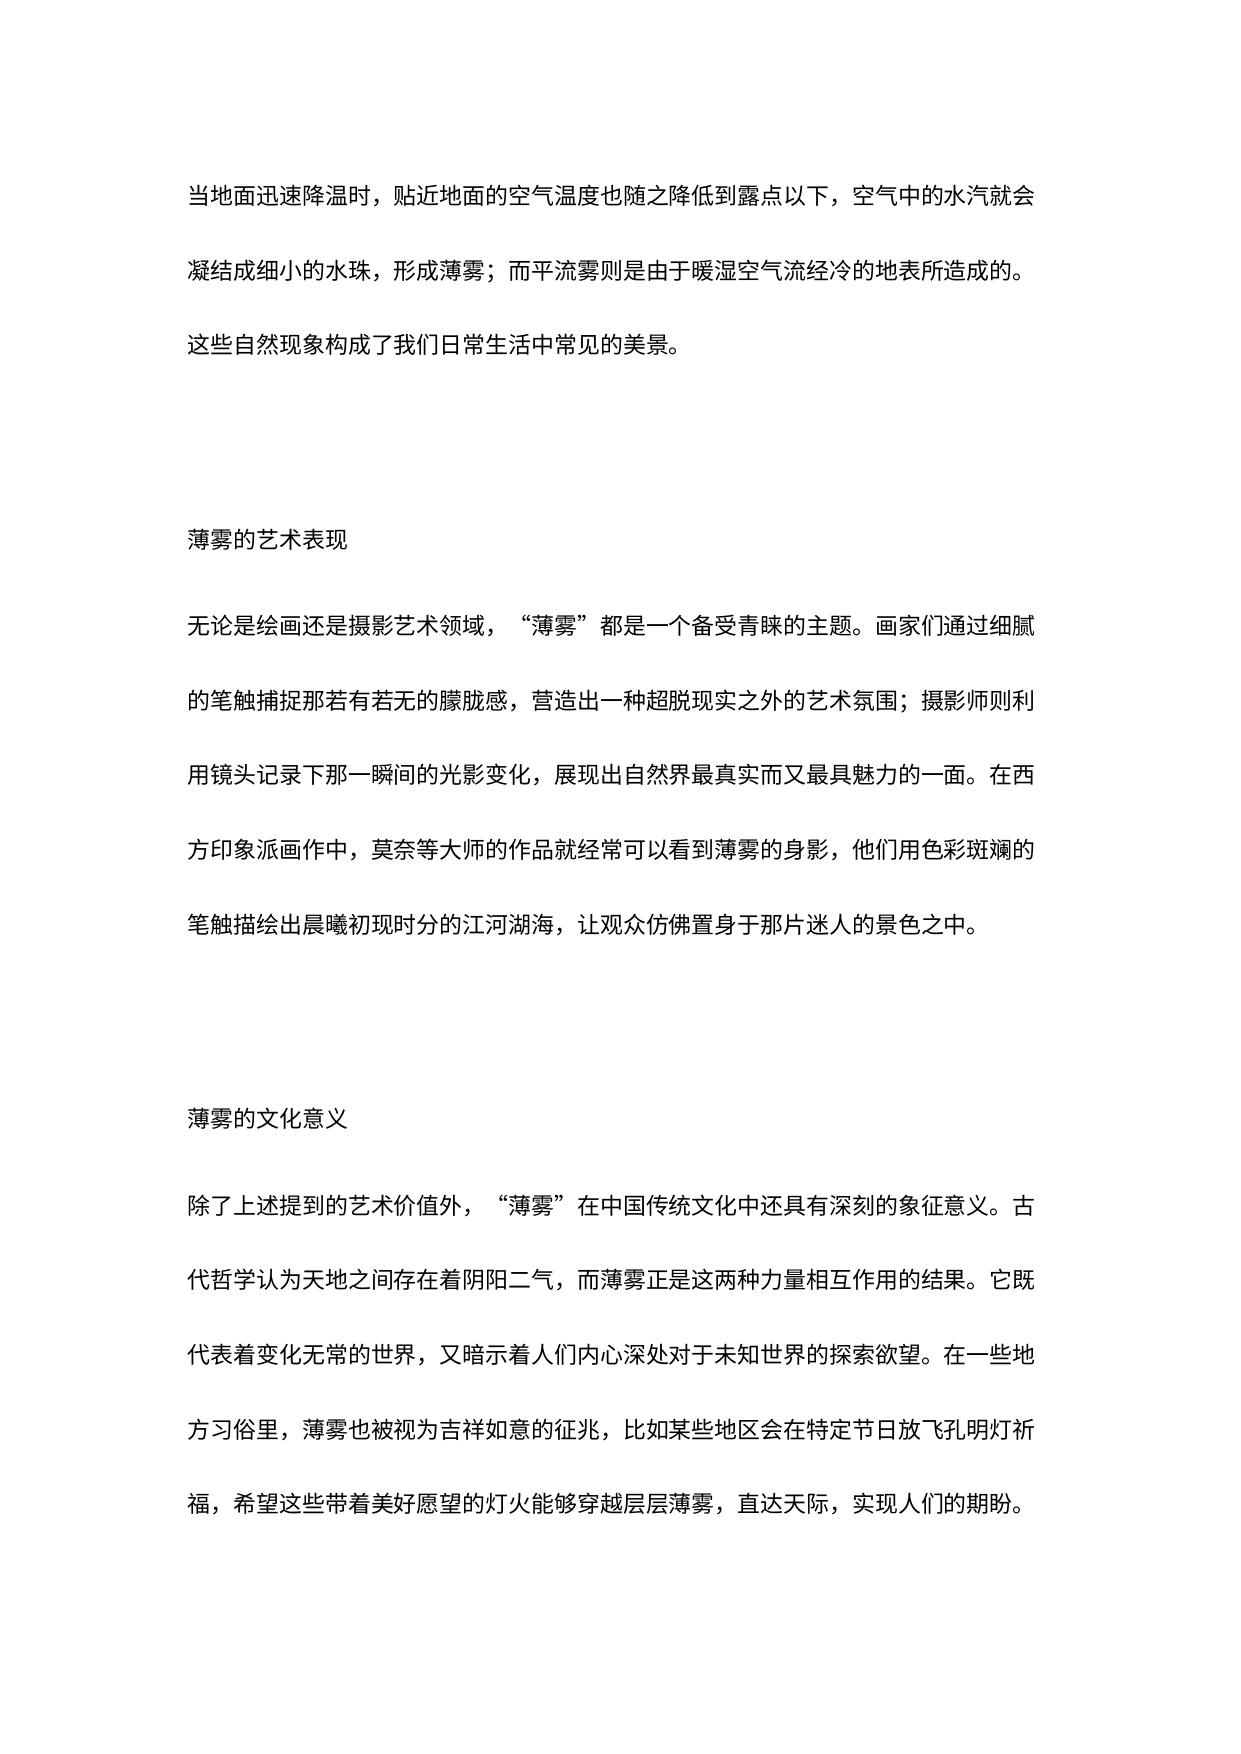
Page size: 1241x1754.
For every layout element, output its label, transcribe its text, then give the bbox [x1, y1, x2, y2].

text 薄雾的文化意义 [187, 1085, 1053, 1150]
text 薄雾的艺术表现 [187, 506, 1053, 571]
text 无论是绘画还是摄影艺术领域，“薄雾”都是一个备受青睐的主题。画家们通过细腻的笔触捕捉那若有若无的朦胧感，营造出一种超脱现实之外的艺术氛围；摄影师则利用镜头记录下那一瞬间的光影变化，展现出自然界最真实而又最具魅力的一面。在西方印象派画作中，莫奈等大师的作品就经常可以看到薄雾的身影，他们用色彩斑斓的笔触描绘出晨曦初现时分的江河湖海，让观众仿佛置身于那片迷人的景色之中。 [187, 592, 1053, 956]
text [187, 162, 1053, 376]
text 除了上述提到的艺术价值外，“薄雾”在中国传统文化中还具有深刻的象征意义。古代哲学认为天地之间存在着阴阳二气，而薄雾正是这两种力量相互作用的结果。它既代表着变化无常的世界，又暗示着人们内心深处对于未知世界的探索欲望。在一些地方习俗里，薄雾也被视为吉祥如意的征兆，比如某些地区会在特定节日放飞孔明灯祈福，希望这些带着美好愿望的灯火能够穿越层层薄雾，直达天际，实现人们的期盼。 [187, 1172, 1053, 1536]
